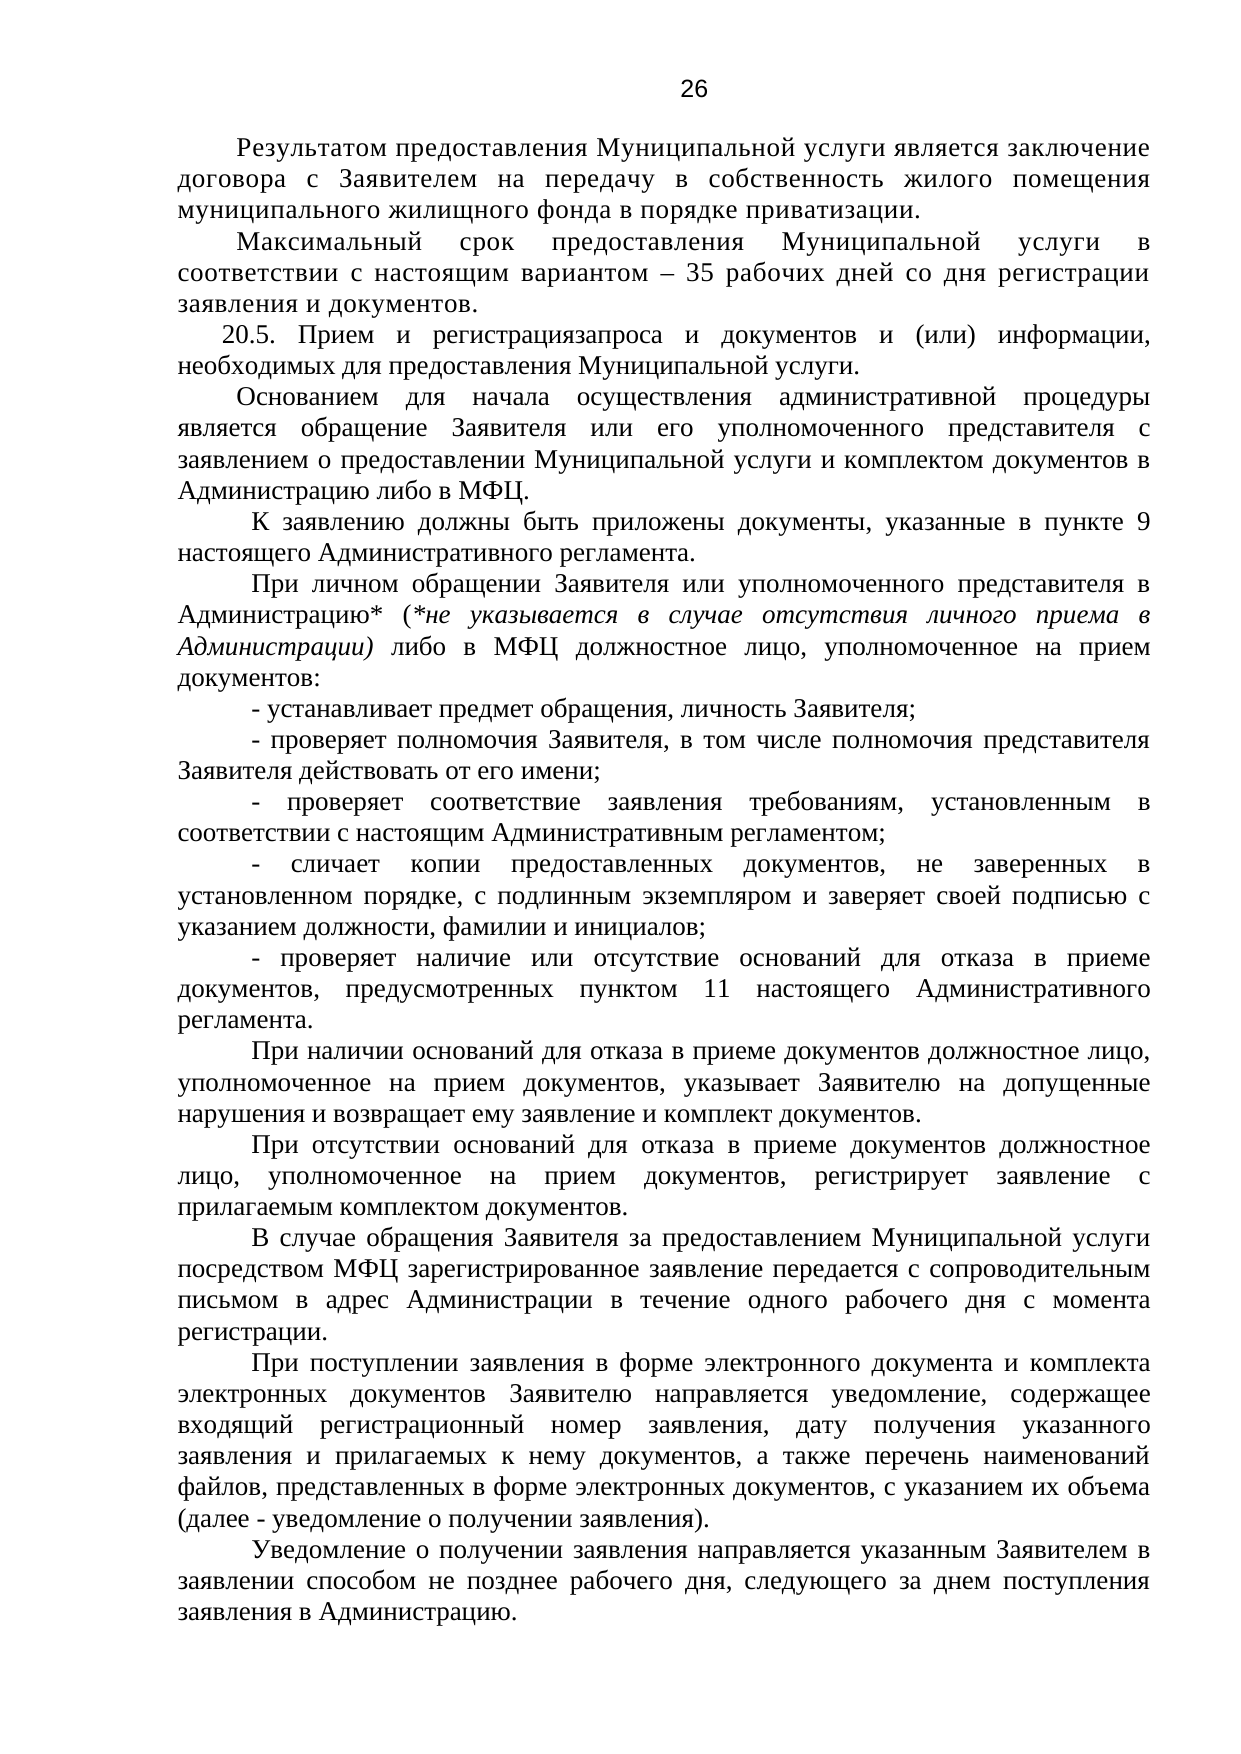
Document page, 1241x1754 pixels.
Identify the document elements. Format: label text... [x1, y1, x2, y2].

text При личном обращении Заявителя или уполномоченного представителя в Администрацию* (*не указывается в случае отсутствия личного приема в Администрации) либо в МФЦ должностное лицо, уполномоченное на прием документов: [177, 567, 1152, 692]
text - сличает копии предоставленных документов, не заверенных в установленном порядке, с подлинным экземпляром и заверяет своей подписью с указанием должности, фамилии и инициалов; [177, 848, 1152, 941]
text - проверяет соответствие заявления требованиям, установленным в соответствии с настоящим Административным регламентом; [177, 785, 1152, 848]
text Уведомление о получении заявления направляется указанным Заявителем в заявлении способом не позднее рабочего дня, следующего за днем поступления заявления в Администрацию. [177, 1533, 1152, 1626]
text - проверяет наличие или отсутствие оснований для отказа в приеме документов, предусмотренных пунктом 11 настоящего Административного регламента. [177, 941, 1152, 1034]
text Основанием для начала осуществления административной процедуры является обращение Заявителя или его уполномоченного представителя с заявлением о предоставлении Муниципальной услуги и комплектом документов в Администрацию либо в МФЦ. [177, 380, 1152, 505]
text 20.5. Прием и регистрациязапроса и документов и (или) информации, необходимых для предоставления Муниципальной услуги. [177, 318, 1152, 380]
text При поступлении заявления в форме электронного документа и комплекта электронных документов Заявителю направляется уведомление, содержащее входящий регистрационный номер заявления, дату получения указанного заявления и прилагаемых к нему документов, а также перечень наименований файлов, представленных в форме электронных документов, с указанием их объема (далее - уведомление о получении заявления). [177, 1346, 1152, 1533]
text - проверяет полномочия Заявителя, в том числе полномочия представителя Заявителя действовать от его имени; [177, 723, 1152, 785]
text При наличии оснований для отказа в приеме документов должностное лицо, уполномоченное на прием документов, указывает Заявителю на допущенные нарушения и возвращает ему заявление и комплект документов. [177, 1034, 1152, 1128]
text В случае обращения Заявителя за предоставлением Муниципальной услуги посредством МФЦ зарегистрированное заявление передается с сопроводительным письмом в адрес Администрации в течение одного рабочего дня с момента регистрации. [177, 1221, 1152, 1346]
text К заявлению должны быть приложены документы, указанные в пункте 9 настоящего Административного регламента. [177, 505, 1152, 567]
text Результатом предоставления Муниципальной услуги является заключение договора с Заявителем на передачу в собственность жилого помещения муниципального жилищного фонда в порядке приватизации. [177, 131, 1152, 225]
text При отсутствии оснований для отказа в приеме документов должностное лицо, уполномоченное на прием документов, регистрирует заявление с прилагаемым комплектом документов. [177, 1128, 1152, 1221]
text - устанавливает предмет обращения, личность Заявителя; [177, 692, 1152, 723]
text Максимальный срок предоставления Муниципальной услуги в соответствии с настоящим вариантом – 35 рабочих дней со дня регистрации заявления и документов. [177, 225, 1152, 318]
